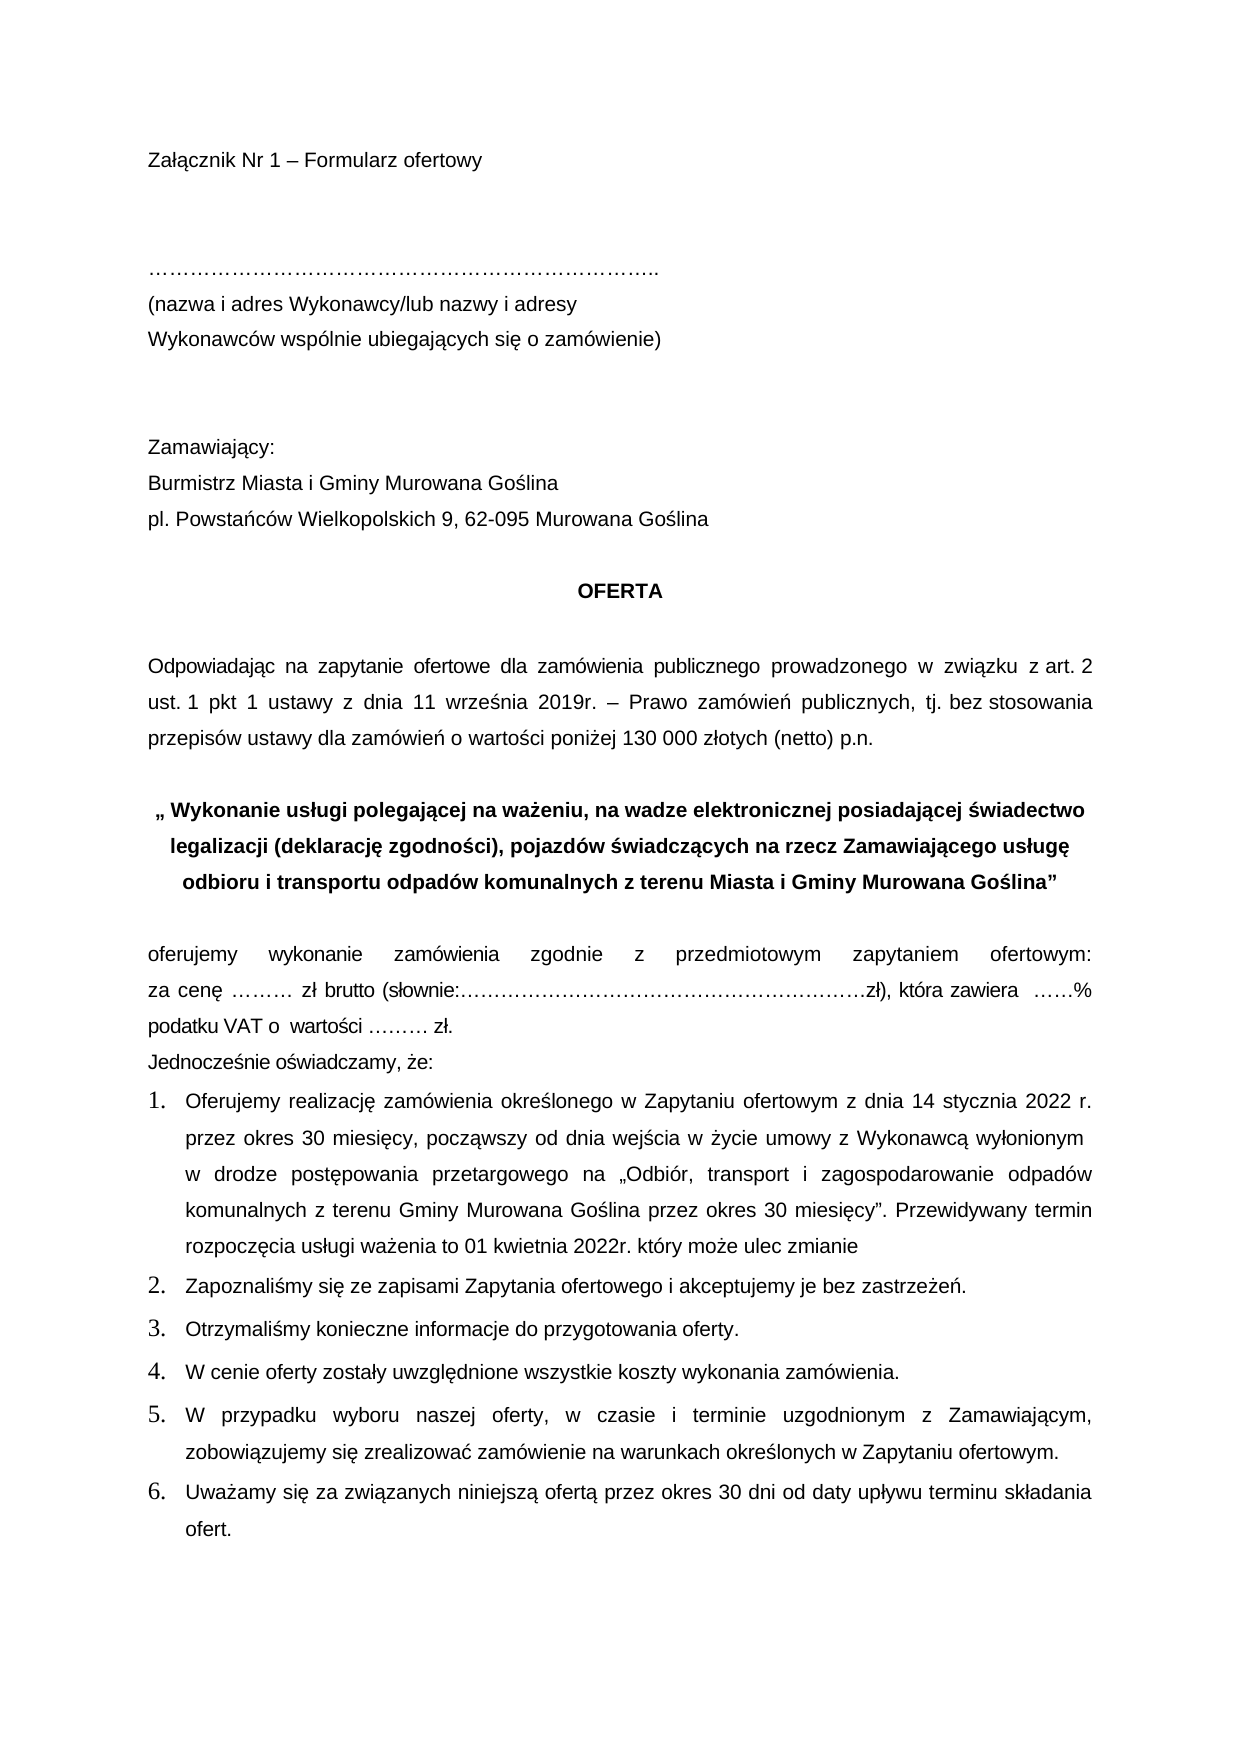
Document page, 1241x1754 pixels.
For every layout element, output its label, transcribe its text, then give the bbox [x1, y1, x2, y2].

list W cenie oferty zostały uwzględnione wszystkie koszty wykonania zamówienia. [148, 1356, 1093, 1385]
text (nazwa i adres Wykonawcy/lub nazwy i adresy [148, 291, 1093, 315]
text Załącznik Nr 1 – Formularz ofertowy [148, 148, 1093, 172]
list Uważamy się za związanych niniejszą ofertą przez okres 30 dni od daty upływu terminu składania ofert. [148, 1476, 1093, 1541]
text Wykonawców wspólnie ubiegających się o zamówienie) [148, 327, 1093, 351]
text oferujemy wykonanie zamówienia zgodnie z przedmiotowym zapytaniem ofertowym: za cenę ……… zł brutto (słownie:……………………………………………………zł), która zawiera ……% podatku VAT o wartości ……… zł. [148, 942, 1093, 1038]
text Zamawiający: [148, 435, 1093, 459]
text OFERTA [148, 579, 1093, 603]
list Oferujemy realizację zamówienia określonego w Zapytaniu ofertowym z dnia 14 stycznia 2022 r. przez okres 30 miesięcy, począwszy od dnia wejścia w życie umowy z Wykonawcą wyłonionym w drodze postępowania przetargowego na „Odbiór, transport i zagospodarowanie odpadów komunalnych z terenu Gminy Murowana Goślina przez okres 30 miesięcy”. Przewidywany termin rozpoczęcia usługi ważenia to 01 kwietnia 2022r. który może ulec zmianie [148, 1086, 1093, 1258]
text Burmistrz Miasta i Gminy Murowana Goślina [148, 471, 1093, 495]
list Otrzymaliśmy konieczne informacje do przygotowania oferty. [148, 1313, 1093, 1342]
text pl. Powstańców Wielkopolskich 9, 62-095 Murowana Goślina [148, 507, 1093, 531]
text ……………………………………………………………….. [148, 255, 1093, 279]
text „ Wykonanie usługi polegającej na ważeniu, na wadze elektronicznej posiadającej świadectwo legalizacji (deklarację zgodności), pojazdów świadczących na rzecz Zamawiającego usługę odbioru i transportu odpadów komunalnych z terenu Miasta i Gminy Murowana Goślina” [148, 798, 1093, 894]
text Jednocześnie oświadczamy, że: [148, 1049, 1093, 1073]
list Zapoznaliśmy się ze zapisami Zapytania ofertowego i akceptujemy je bez zastrzeżeń. [148, 1270, 1093, 1299]
text Odpowiadając na zapytanie ofertowe dla zamówienia publicznego prowadzonego w związku z art. 2 ust. 1 pkt 1 ustawy z dnia 11 września 2019r. – Prawo zamówień publicznych, tj. bez stosowania przepisów ustawy dla zamówień o wartości poniżej 130 000 złotych (netto) p.n. [148, 654, 1093, 750]
list W przypadku wyboru naszej oferty, w czasie i terminie uzgodnionym z Zamawiającym, zobowiązujemy się zrealizować zamówienie na warunkach określonych w Zapytaniu ofertowym. [148, 1399, 1093, 1464]
